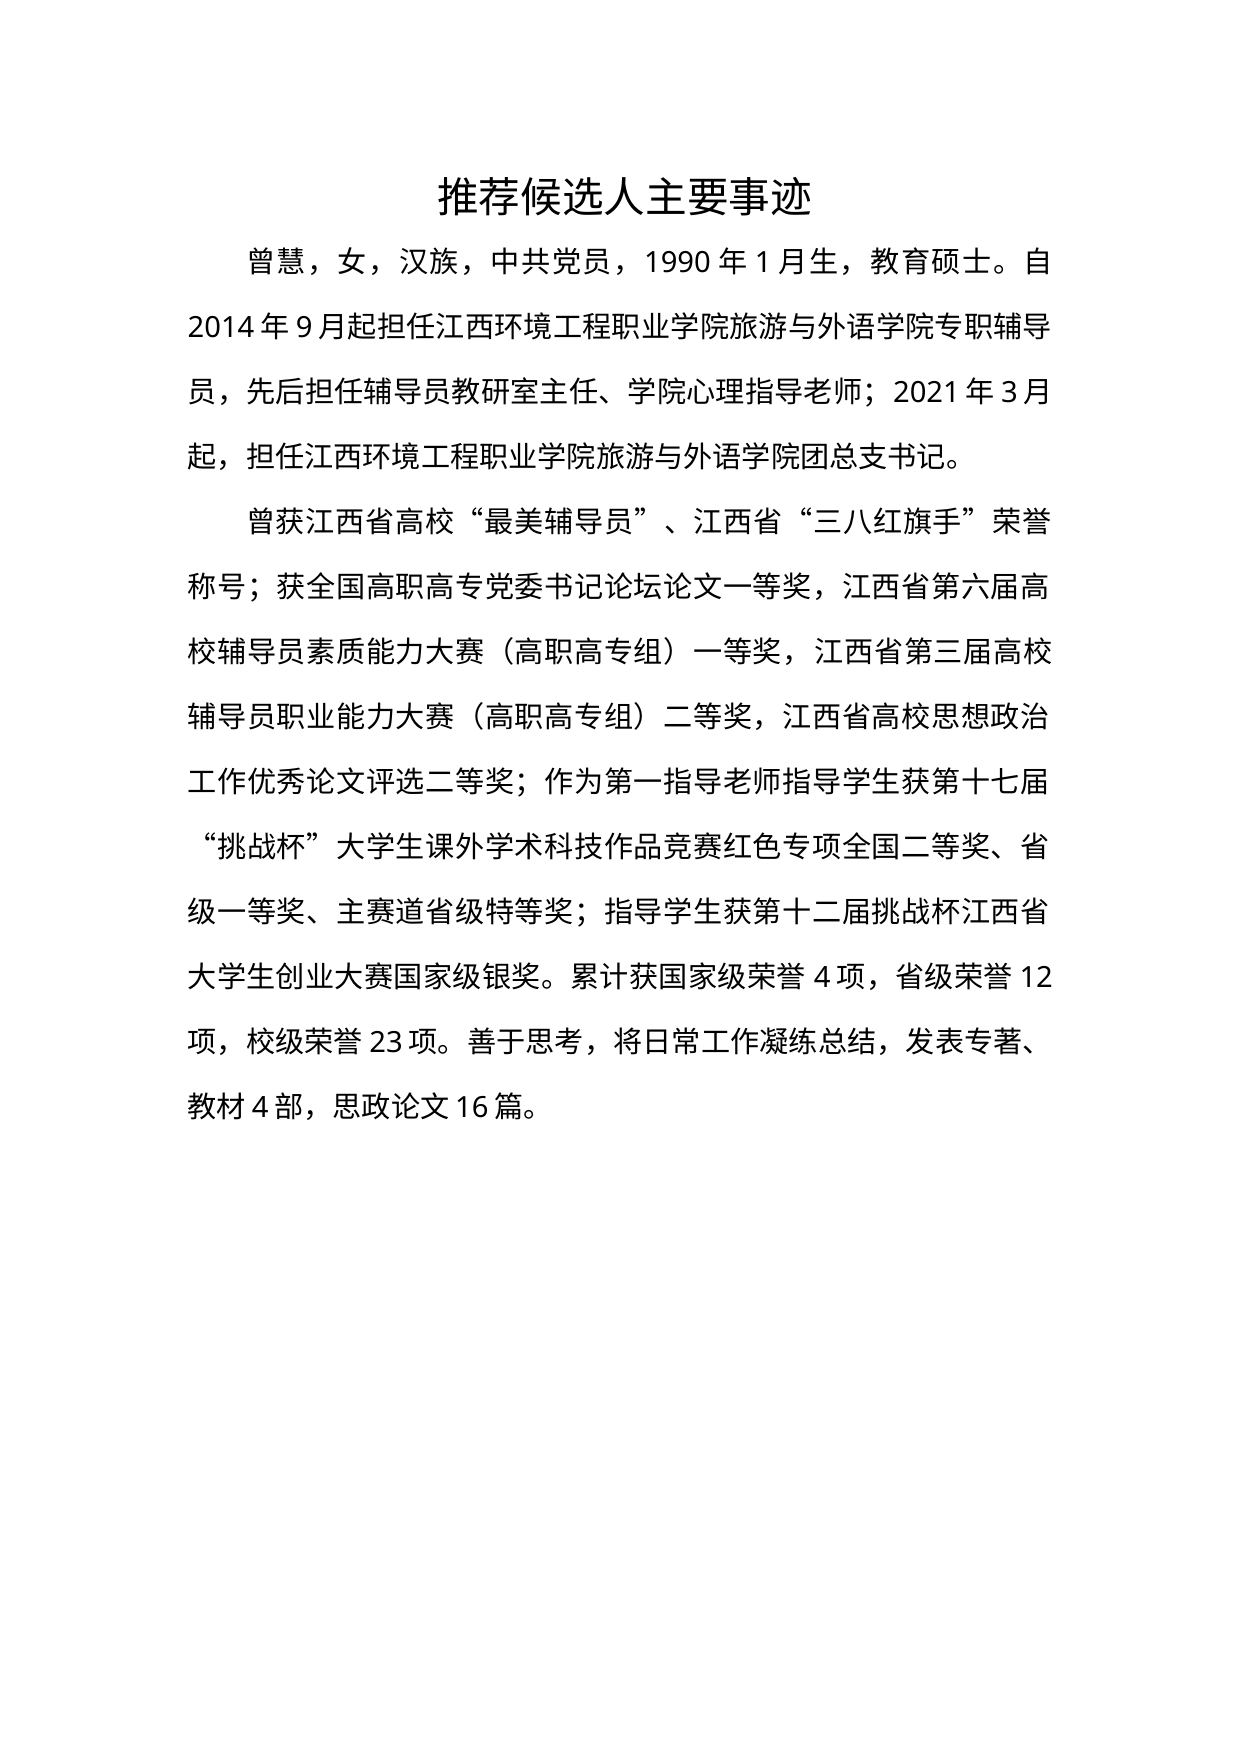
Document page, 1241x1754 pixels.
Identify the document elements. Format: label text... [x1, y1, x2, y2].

text 曾慧，女，汉族，中共党员，1990年1月生，教育硕士。自2014年9月起担任江西环境工程职业学院旅游与外语学院专职辅导员，先后担任辅导员教研室主任、学院心理指导老师；2021年3月起，担任江西环境工程职业学院旅游与外语学院团总支书记。 [187, 227, 1053, 487]
text 曾获江西省高校“最美辅导员”、江西省“三八红旗手”荣誉称号；获全国高职高专党委书记论坛论文一等奖，江西省第六届高校辅导员素质能力大赛（高职高专组）一等奖，江西省第三届高校辅导员职业能力大赛（高职高专组）二等奖，江西省高校思想政治工作优秀论文评选二等奖；作为第一指导老师指导学生获第十七届“挑战杯”大学生课外学术科技作品竞赛红色专项全国二等奖、省级一等奖、主赛道省级特等奖；指导学生获第十二届挑战杯江西省大学生创业大赛国家级银奖。累计获国家级荣誉4项，省级荣誉12项，校级荣誉23项。善于思考，将日常工作凝练总结，发表专著、教材4部，思政论文16篇。 [187, 487, 1053, 1137]
text 推荐候选人主要事迹 [437, 162, 1053, 227]
